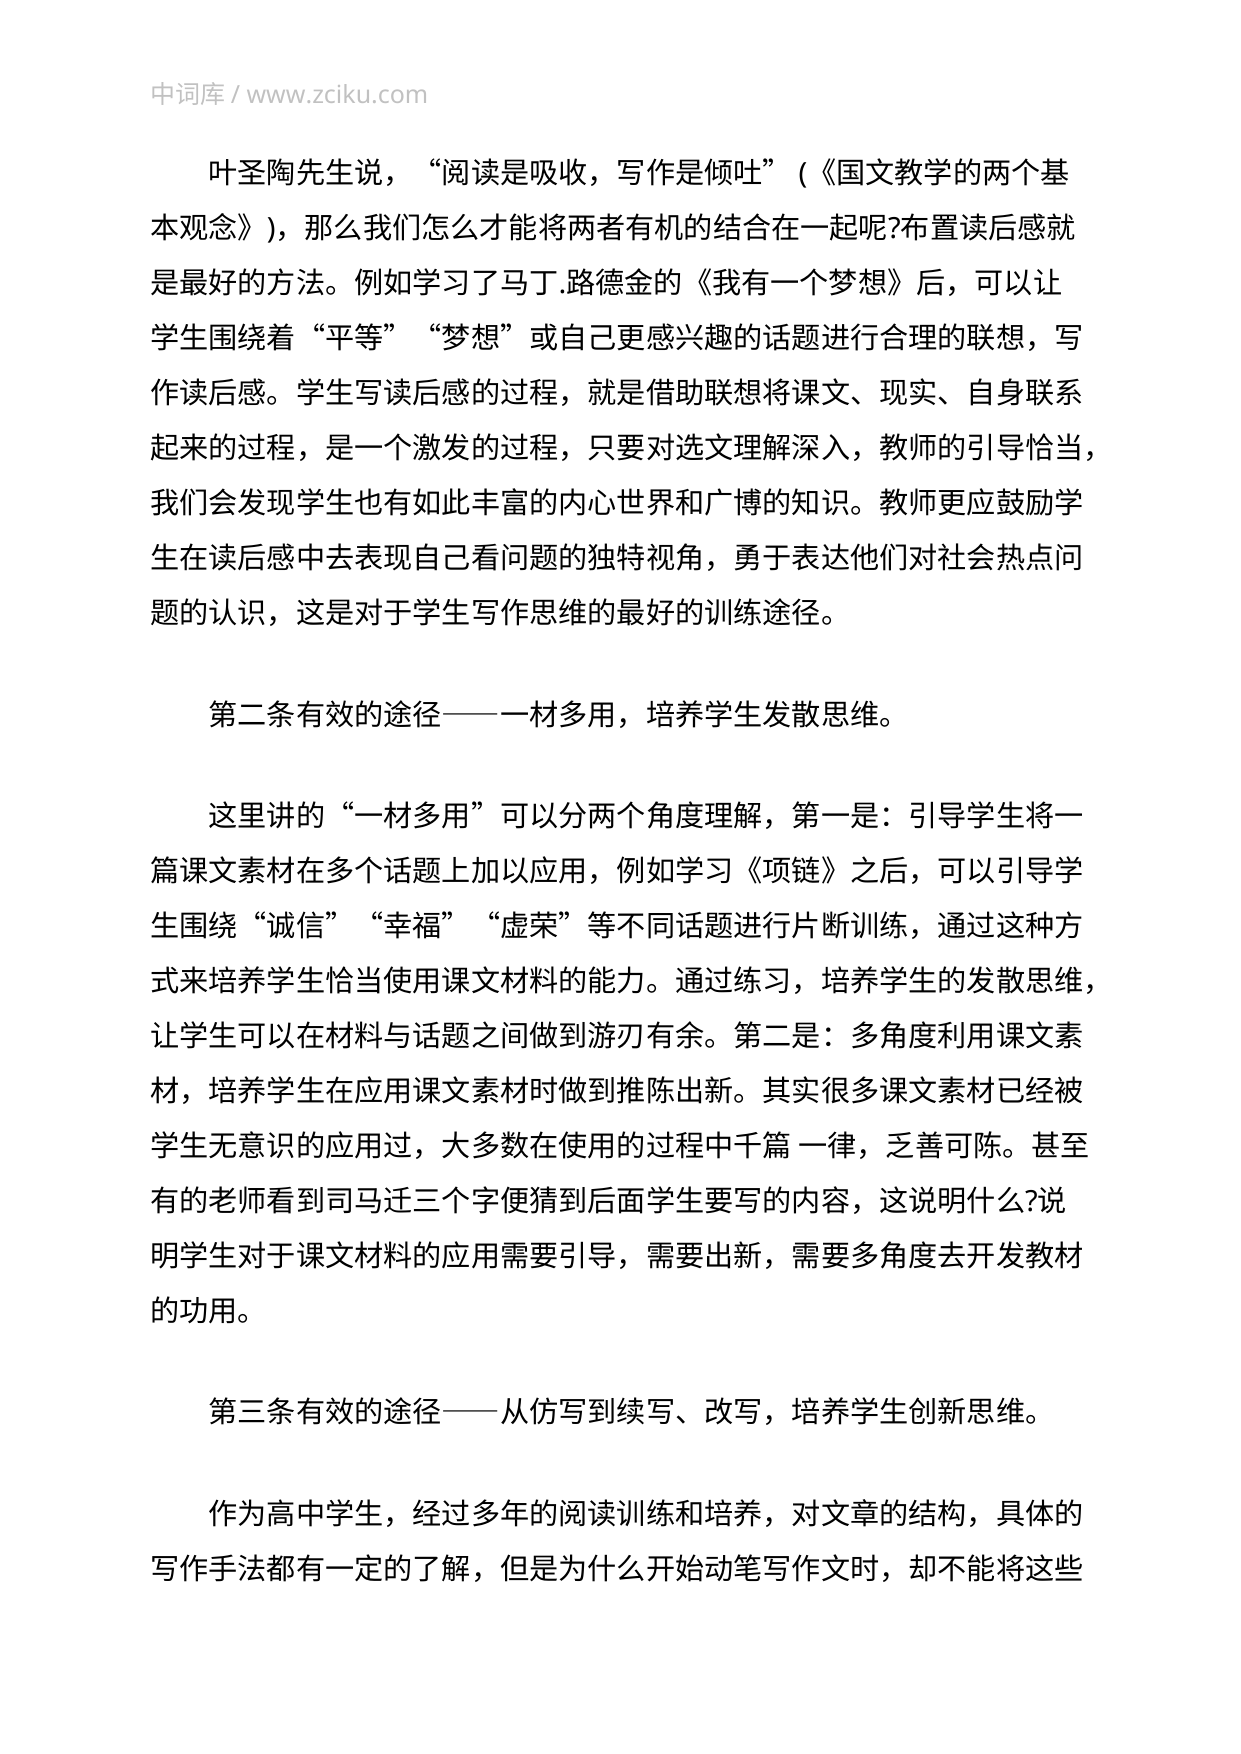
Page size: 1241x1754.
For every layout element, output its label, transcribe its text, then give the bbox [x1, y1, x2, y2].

text 第三条有效的途径——从仿写到续写、改写，培养学生创新思维。 [150, 1389, 1090, 1431]
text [150, 1491, 1090, 1588]
text 叶圣陶先生说，“阅读是吸收，写作是倾吐” (《国文教学的两个基本观念》)，那么我们怎么才能将两者有机的结合在一起呢?布置读后感就是最好的方法。例如学习了马丁.路德金的《我有一个梦想》后，可以让学生围绕着“平等”“梦想”或自己更感兴趣的话题进行合理的联想，写作读后感。学生写读后感的过程，就是借助联想将课文、现实、自身联系起来的过程，是一个激发的过程，只要对选文理解深入，教师的引导恰当，我们会发现学生也有如此丰富的内心世界和广博的知识。教师更应鼓励学生在读后感中去表现自己看问题的独特视角，勇于表达他们对社会热点问题的认识，这是对于学生写作思维的最好的训练途径。 [150, 150, 1090, 632]
text 这里讲的“一材多用”可以分两个角度理解，第一是：引导学生将一篇课文素材在多个话题上加以应用，例如学习《项链》之后，可以引导学生围绕“诚信”“幸福”“虚荣”等不同话题进行片断训练，通过这种方式来培养学生恰当使用课文材料的能力。通过练习，培养学生的发散思维，让学生可以在材料与话题之间做到游刃有余。第二是：多角度利用课文素材，培养学生在应用课文素材时做到推陈出新。其实很多课文素材已经被学生无意识的应用过，大多数在使用的过程中千篇 一律，乏善可陈。甚至有的老师看到司马迁三个字便猜到后面学生要写的内容，这说明什么?说明学生对于课文材料的应用需要引导，需要出新，需要多角度去开发教材的功用。 [150, 793, 1090, 1329]
text 第二条有效的途径——一材多用，培养学生发散思维。 [150, 691, 1090, 733]
